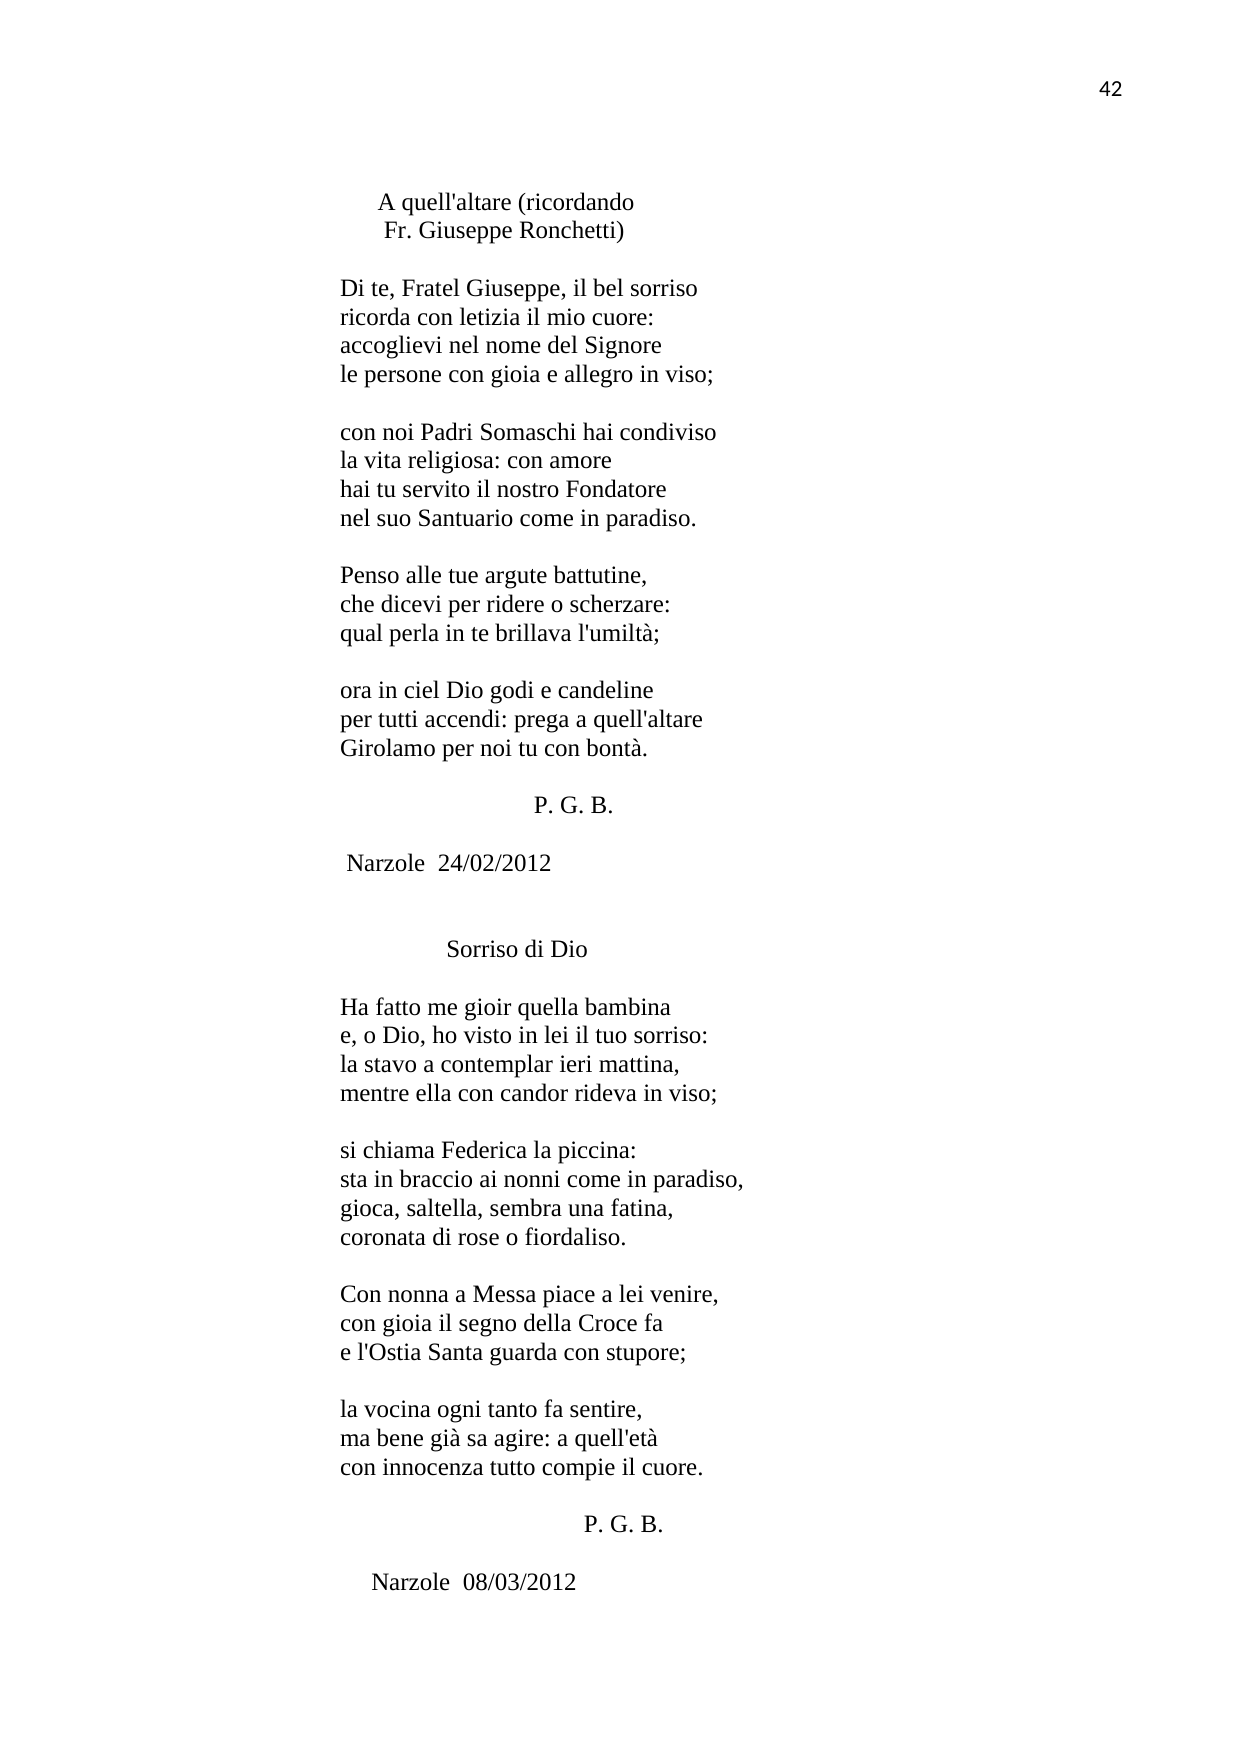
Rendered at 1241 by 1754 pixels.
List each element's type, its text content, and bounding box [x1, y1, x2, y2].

text le persone con gioia e allegro in viso; [340, 359, 1122, 388]
text Penso alle tue argute battutine, [340, 560, 1122, 589]
text e, o Dio, ho visto in lei il tuo sorriso: [340, 1020, 1122, 1049]
text A quell'altare (ricordando [340, 187, 1122, 215]
text Girolamo per noi tu con bontà. [340, 733, 1122, 762]
text che dicevi per ridere o scherzare: [340, 589, 1122, 618]
text Fr. Giuseppe Ronchetti) [340, 215, 1122, 244]
text con noi Padri Somaschi hai condiviso [340, 417, 1122, 445]
text coronata di rose o fiordaliso. [340, 1222, 1122, 1250]
text hai tu servito il nostro Fondatore [340, 474, 1122, 503]
text nel suo Santuario come in paradiso. [340, 503, 1122, 532]
text la vita religiosa: con amore [340, 445, 1122, 474]
text mentre ella con candor rideva in viso; [340, 1078, 1122, 1107]
text per tutti accendi: prega a quell'altare [340, 704, 1122, 733]
text con gioia il segno della Croce fa [340, 1308, 1122, 1337]
text Narzole 08/03/2012 [340, 1567, 1122, 1595]
text Sorriso di Dio [340, 934, 1122, 963]
text Con nonna a Messa piace a lei venire, [340, 1279, 1122, 1308]
text ora in ciel Dio godi e candeline [340, 675, 1122, 704]
text la stavo a contemplar ieri mattina, [340, 1049, 1122, 1078]
text ma bene già sa agire: a quell'età [340, 1423, 1122, 1452]
text Ha fatto me gioir quella bambina [340, 992, 1122, 1020]
text Di te, Fratel Giuseppe, il bel sorriso [340, 273, 1122, 302]
text qual perla in te brillava l'umiltà; [340, 618, 1122, 647]
text P. G. B. [340, 790, 1122, 819]
text ricorda con letizia il mio cuore: [340, 302, 1122, 330]
text P. G. B. [340, 1509, 1122, 1538]
text si chiama Federica la piccina: [340, 1135, 1122, 1164]
text accoglievi nel nome del Signore [340, 330, 1122, 359]
text sta in braccio ai nonni come in paradiso, [340, 1164, 1122, 1193]
text la vocina ogni tanto fa sentire, [340, 1394, 1122, 1423]
text gioca, saltella, sembra una fatina, [340, 1193, 1122, 1222]
text Narzole 24/02/2012 [340, 848, 1122, 877]
text con innocenza tutto compie il cuore. [340, 1452, 1122, 1480]
text e l'Ostia Santa guarda con stupore; [340, 1337, 1122, 1365]
